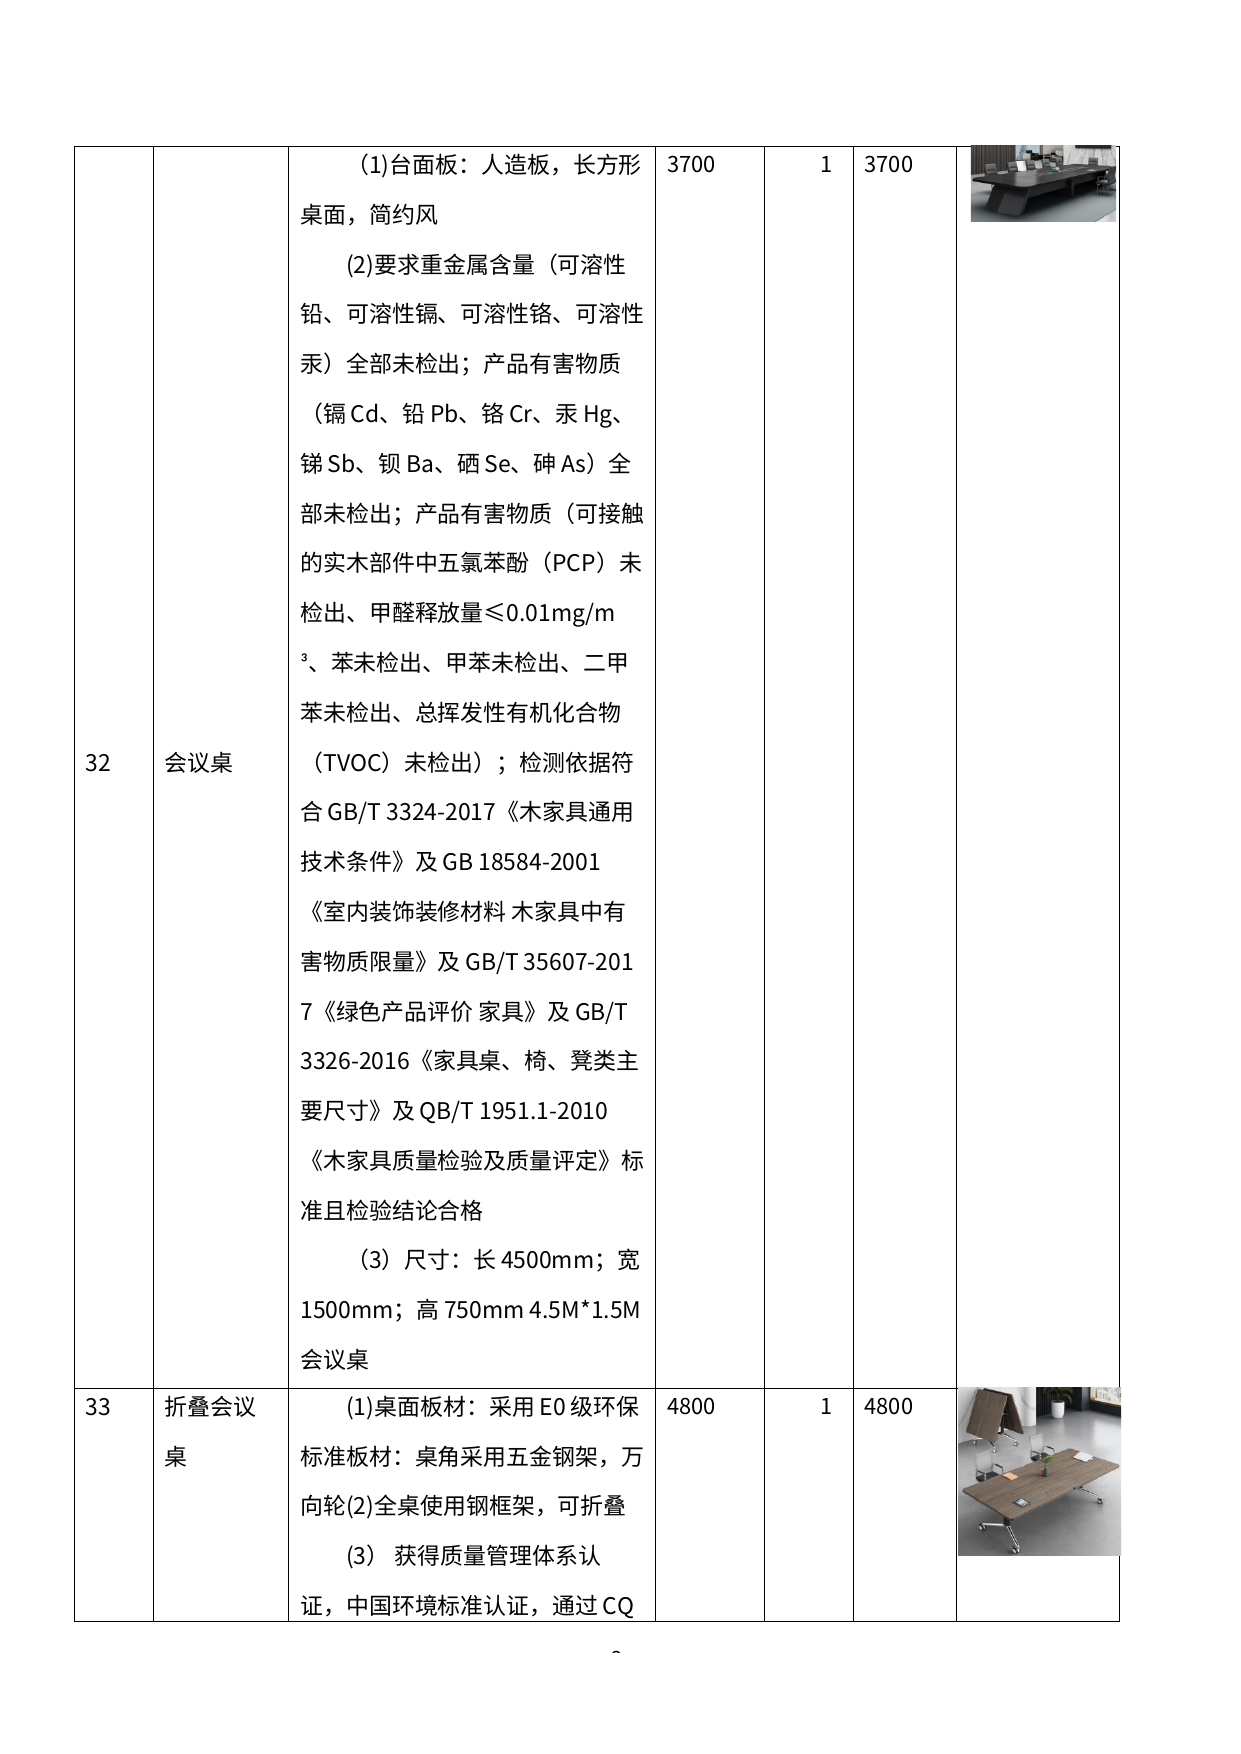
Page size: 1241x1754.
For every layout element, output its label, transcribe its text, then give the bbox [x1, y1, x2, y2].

table_cell 4800 [656, 1389, 764, 1621]
table_header 32 [75, 147, 153, 1388]
table_header 3700 [854, 147, 956, 1388]
table_cell 4800 [854, 1389, 956, 1621]
picture [969, 145, 1116, 221]
table_header 3700 [656, 147, 764, 1388]
table_cell [957, 1555, 1119, 1621]
table_header 会议桌 [154, 147, 288, 1388]
table_cell 33 [75, 1389, 153, 1621]
picture [956, 1387, 1121, 1555]
table_cell 1 [765, 1389, 853, 1621]
table_header （1)台面板：人造板，长方形桌面，简约风 (2)要求重金属含量（可溶性铅、可溶性镉、可溶性铬、可溶性汞）全部未检出；产品有害物质（镉Cd、铅Pb、铬Cr、汞Hg、锑Sb、钡Ba、硒Se、砷As）全部未检出；产品有害物质（可接触的实木部件中五氯苯酚（PCP）未检出、甲醛释放量≤0.01mg/m³、苯未检出、甲苯未检出、二甲苯未检出、总挥发性有机化合物（TVOC）未检出）；检测依据符合GB/T 3324-2017《木家具通用技术条件》及GB 18584-2001《室内装饰装修材料 木家具中有害物质限量》及GB/T 35607-2017《绿色产品评价 家具》及GB/T 3326-2016《家具桌、椅、凳类主要尺寸》及QB/T 1951.1-2010《木家具质量检验及质量评定》标准且检验结论合格 （3）尺寸：长4500mm；宽1500mm；高750mm 4.5M*1.5M会议桌 [289, 147, 655, 1388]
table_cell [289, 1389, 655, 1621]
table_header [957, 147, 1119, 1387]
table_cell 折叠会议桌 [154, 1389, 288, 1621]
table_header 1 [765, 147, 853, 1388]
